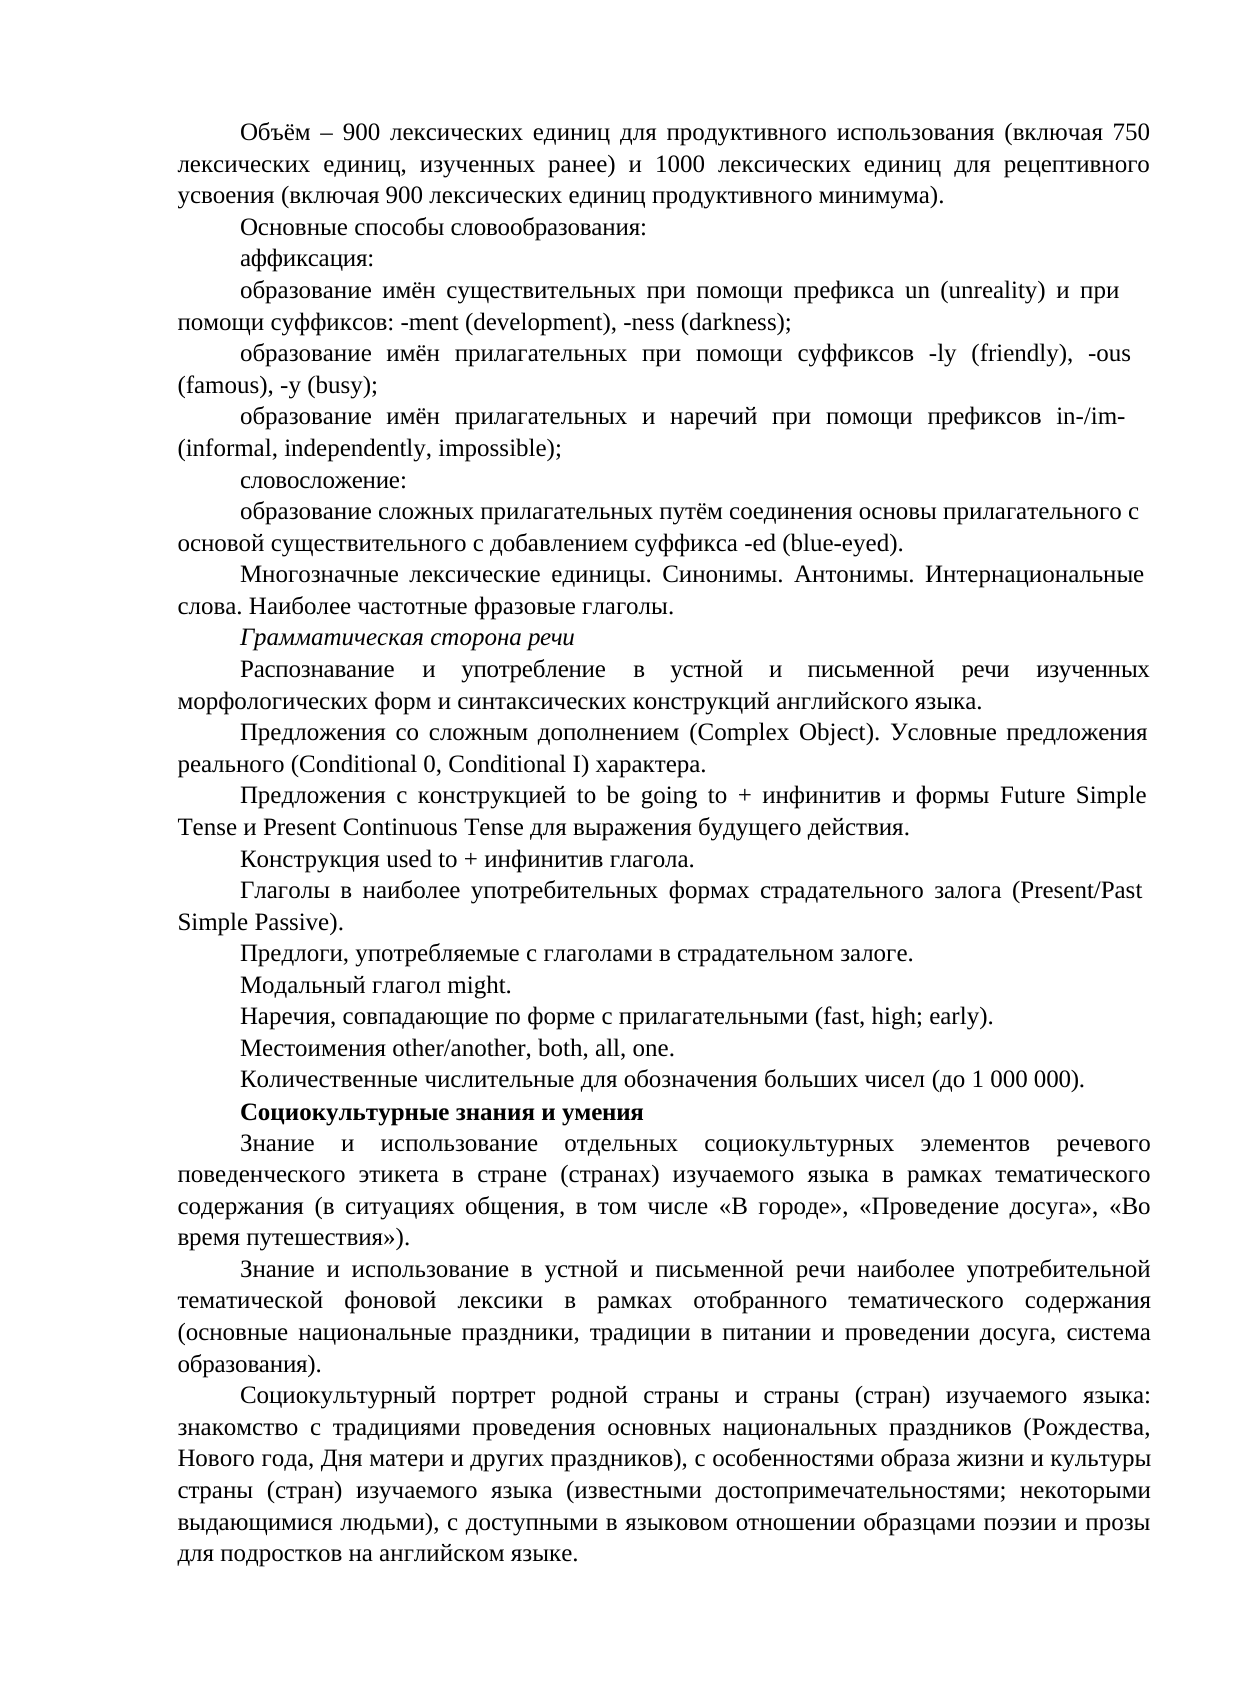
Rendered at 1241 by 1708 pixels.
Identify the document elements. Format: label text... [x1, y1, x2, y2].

text Основные способы словообразования: [240, 212, 1163, 241]
text образование имён существительных при помощи префикса un (unreality) и при помощи суффиксов: -ment (development), -ness (darkness); [177, 275, 1163, 336]
text Объём – 900 лексических единиц для продуктивного использования (включая 750 лексических единиц, изученных ранее) и 1000 лексических единиц для рецептивного усвоения (включая 900 лексических единиц продуктивного минимума). [177, 117, 1151, 209]
subtitle Социокультурные знания и умения [240, 1097, 1163, 1126]
text Предложения со сложным дополнением (Complex Object). Условные предложения реального (Conditional 0, Conditional I) характера. [177, 717, 1163, 778]
text Глаголы в наиболее употребительных формах страдательного залога (Present/Past Simple Passive). [177, 875, 1163, 935]
text Предложения с конструкцией to be going to + инфинитив и формы Future Simple Tense и Present Continuous Tense для выражения будущего действия. [177, 781, 1163, 841]
text Наречия, совпадающие по форме с прилагательными (fast, high; early). Местоимения other/another, both, all, one. [240, 1001, 1039, 1062]
text Распознавание и употребление в устной и письменной речи изученных морфологических форм и синтаксических конструкций английского языка. [177, 654, 1151, 714]
text Многозначные лексические единицы. Синонимы. Антонимы. Интернациональные слова. Наиболее частотные фразовые глаголы. [177, 559, 1163, 620]
text образование сложных прилагательных путём соединения основы прилагательного с основой существительного с добавлением суффикса -ed (blue-eyed). [177, 496, 1163, 556]
text словосложение: [240, 465, 1163, 493]
text Количественные числительные для обозначения больших чисел (до 1 000 000). [240, 1064, 1163, 1093]
text Знание и использование в устной и письменной речи наиболее употребительной тематической фоновой лексики в рамках отобранного тематического содержания (основные национальные праздники, традиции в питании и проведении досуга, система образования). [177, 1254, 1152, 1377]
text Предлоги, употребляемые с глаголами в страдательном залоге. Модальный глагол might. [240, 938, 1023, 998]
text Грамматическая сторона речи [240, 622, 1163, 651]
text образование имён прилагательных при помощи суффиксов -ly (friendly), -ous (famous), -y (busy); [177, 338, 1163, 399]
text Знание и использование отдельных социокультурных элементов речевого поведенческого этикета в стране (странах) изучаемого языка в рамках тематического содержания (в ситуациях общения, в том числе «В городе», «Проведение досуга», «Во время путешествия»). [177, 1128, 1152, 1251]
text аффиксация: [240, 243, 1163, 272]
text образование имён прилагательных и наречий при помощи префиксов in-/im- (informal, independently, impossible); [177, 401, 1163, 462]
text Социокультурный портрет родной страны и страны (стран) изучаемого языка: знакомство с традициями проведения основных национальных праздников (Рождества, Нового года, Дня матери и других праздников), с особенностями образа жизни и культуры страны (стран) изучаемого языка (известными достопримечательностями; некоторыми выдающимися людьми), с доступными в языковом отношении образцами поэзии и прозы для подростков на английском языке. [177, 1380, 1152, 1567]
text Конструкция used to + инфинитив глагола. [240, 844, 1163, 872]
